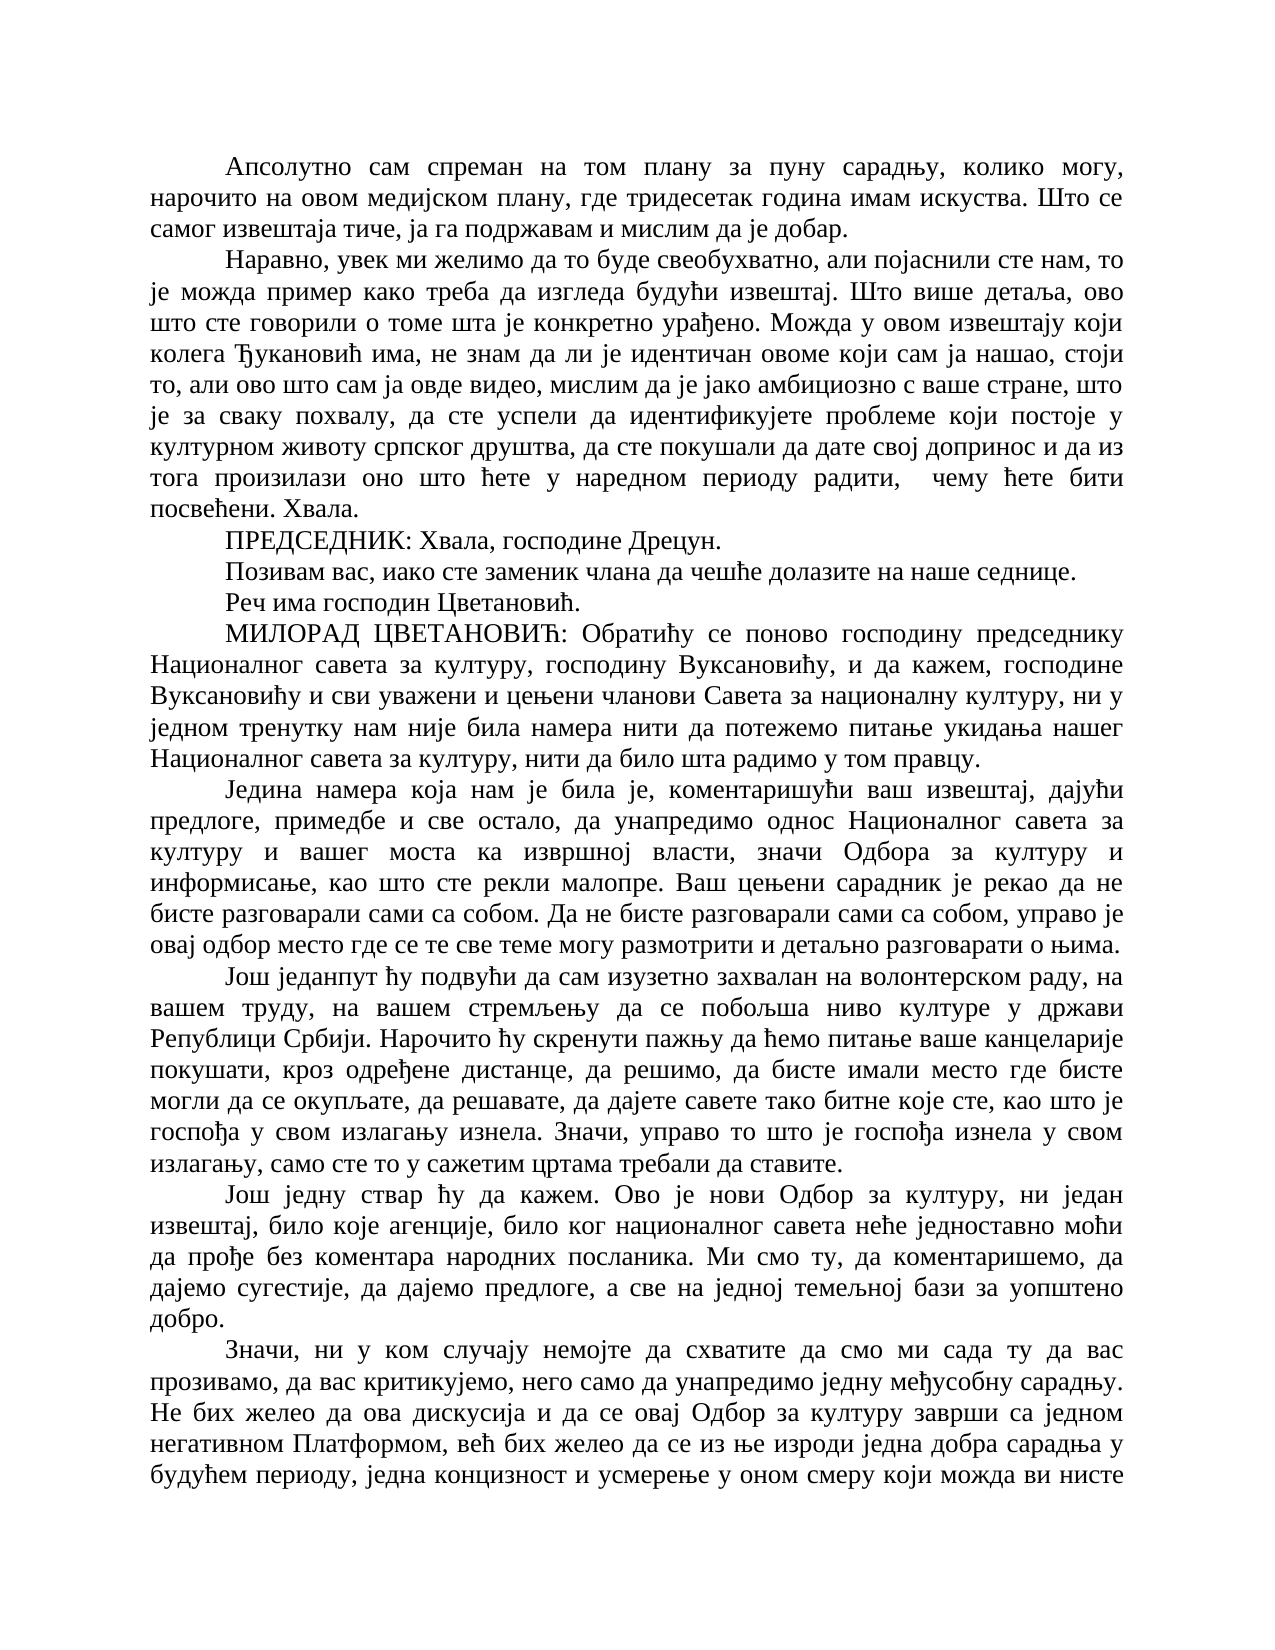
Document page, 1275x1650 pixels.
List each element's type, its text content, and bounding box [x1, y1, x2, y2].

text Наравно, увек ми желимо да то буде свеобухватно, али појаснили сте нам, то је можда пример како треба да изгледа будући извештај. Што више детаља, ово што сте говорили о томе шта је конкретно урађено. Можда у овом извештају који колега Ђукановић има, не знам да ли је идентичан овоме који сам ја нашао, стоји то, али ово што сам ја овде видео, мислим да је јако амбициозно с ваше стране, што је за сваку похвалу, да сте успели да идентификујете проблеме који постоје у културном животу српског друштва, да сте покушали да дате свој допринос и да из тога произилази оно што ћете у наредном периоду радити, чему ћете бити посвећени. Хвала. [150, 243, 1125, 524]
text Позивам вас, иако сте заменик члана да чешће долазите на наше седнице. [150, 555, 1125, 586]
text Једина намера која нам је била је, коментаришући ваш извештај, дајући предлоге, примедбе и све остало, да унапредимо однос Националног савета за културу и вашег моста ка извршној власти, значи Одбора за културу и информисање, као што сте рекли малопре. Ваш цењени сарадник је рекао да не бисте разговарали сами са собом. Да не бисте разговарали сами са собом, управо је овај одбор место где се те све теме могу размотрити и детаљно разговарати о њима. [150, 773, 1125, 960]
text ПРЕДСЕДНИК: Хвала, господине Дрецун. [150, 524, 1125, 555]
text МИЛОРАД ЦВЕТАНОВИЋ: Обратићу се поново господину председнику Националног савета за културу, господину Вуксановићу, и да кажем, господине Вуксановићу и сви уважени и цењени чланови Савета за националну културу, ни у једном тренутку нам није била намера нити да потежемо питање укидања нашег Националног савета за културу, нити да било шта радимо у том правцу. [150, 617, 1125, 773]
text Реч има господин Цветановић. [150, 586, 1125, 617]
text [150, 1333, 1125, 1489]
text Још једанпут ћу подвући да сам изузетно захвалан на волонтерском раду, на вашем труду, на вашем стремљењу да се побољша ниво културе у држави Републици Србији. Нарочито ћу скренути пажњу да ћемо питање ваше канцеларије покушати, кроз одређене дистанце, да решимо, да бисте имали место где бисте могли да се окупљате, да решавате, да дајете савете тако битне које сте, као што је госпођа у свом излагању изнела. Значи, управо то што је госпођа изнела у свом излагању, само сте то у сажетим цртама требали да ставите. [150, 960, 1125, 1178]
text Још једну ствар ћу да кажем. Ово је нови Одбор за културу, ни један извештај, било које агенције, било ког националног савета неће једноставно моћи да прође без коментара народних посланика. Ми смо ту, да коментаришемо, да дајемо сугестије, да дајемо предлоге, а све на једној темељној бази за уопштено добро. [150, 1178, 1125, 1333]
text Апсолутно сам спреман на том плану за пуну сарадњу, колико могу, нарочито на овом медијском плану, где тридесетак година имам искуства. Што се самог извештаја тиче, ја га подржавам и мислим да је добар. [150, 150, 1125, 243]
